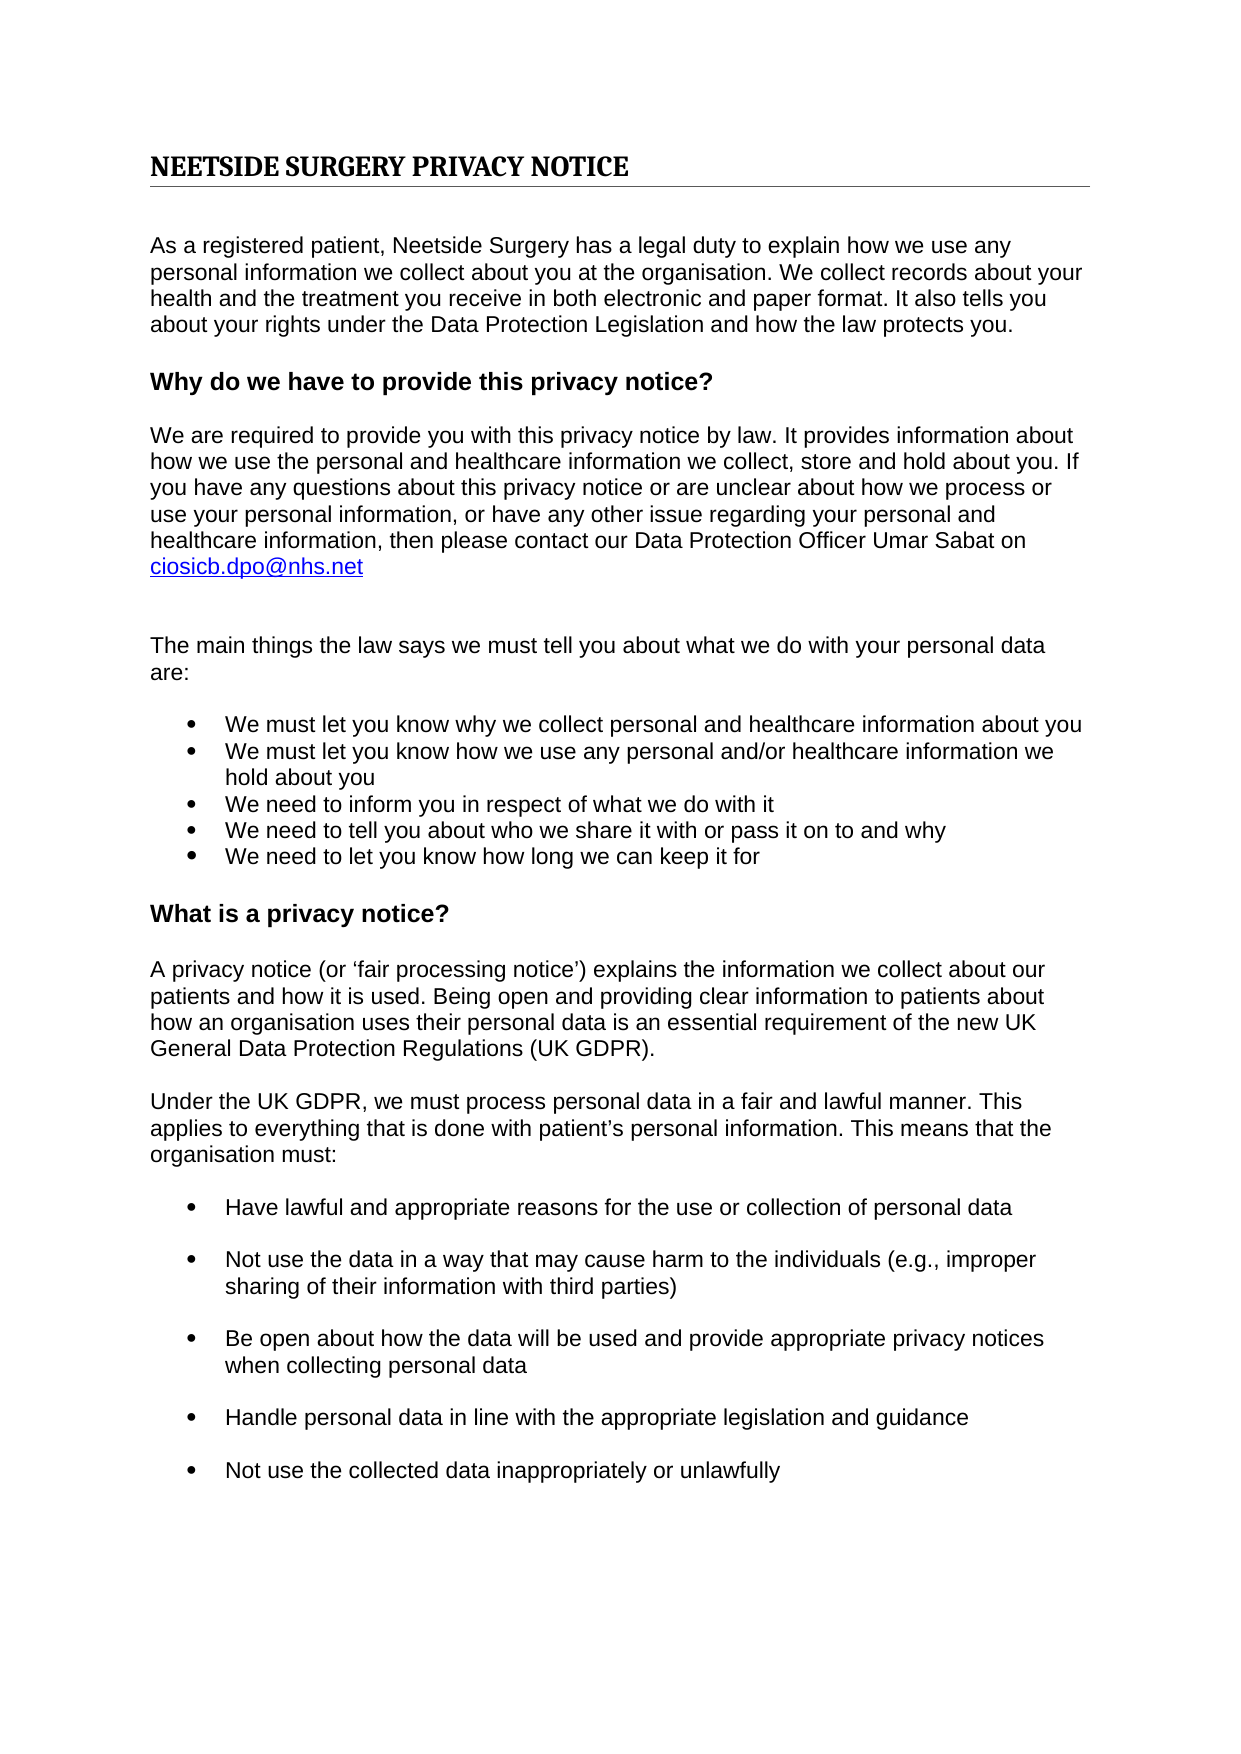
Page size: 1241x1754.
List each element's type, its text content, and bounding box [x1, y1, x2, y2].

list Handle personal data in line with the appropriate legislation and guidance [187, 1404, 1090, 1431]
list Not use the collected data inappropriately or unlawfully [187, 1457, 1090, 1483]
subtitle NEETSIDE SURGERY PRIVACY NOTICE [150, 150, 1090, 186]
list We need to tell you about who we share it with or pass it on to and why [187, 817, 1090, 843]
list Not use the data in a way that may cause harm to the individuals (e.g., improper sharing of their information with third parties) [187, 1246, 1090, 1299]
text What is a privacy notice? [150, 899, 1090, 928]
list We must let you know how we use any personal and/or healthcare information we hold about you [187, 738, 1090, 791]
text The main things the law says we must tell you about what we do with your personal data are: [150, 632, 1090, 685]
list We must let you know why we collect personal and healthcare information about you [187, 711, 1090, 738]
text A privacy notice (or ‘fair processing notice’) explains the information we collect about our patients and how it is used. Being open and providing clear information to patients about how an organisation uses their personal data is an essential requirement of the new UK General Data Protection Regulations (UK GDPR). [150, 956, 1090, 1062]
text As a registered patient, Neetside Surgery has a legal duty to explain how we use any personal information we collect about you at the organisation. We collect records about your health and the treatment you receive in both electronic and paper format. It also tells you about your rights under the Data Protection Legislation and how the law protects you. [150, 232, 1090, 338]
list We need to inform you in respect of what we do with it [187, 791, 1090, 817]
text Why do we have to provide this privacy notice? [150, 366, 1090, 395]
list We need to let you know how long we can keep it for [187, 843, 1090, 870]
list Be open about how the data will be used and provide appropriate privacy notices when collecting personal data [187, 1325, 1090, 1378]
list Have lawful and appropriate reasons for the use or collection of personal data [187, 1193, 1090, 1220]
text Under the UK GDPR, we must process personal data in a fair and lawful manner. This applies to everything that is done with patient’s personal information. This means that the organisation must: [150, 1088, 1090, 1167]
text We are required to provide you with this privacy notice by law. It provides information about how we use the personal and healthcare information we collect, store and hold about you. If you have any questions about this privacy notice or are unclear about how we process or use your personal information, or have any other issue regarding your personal and healthcare information, then please contact our Data Protection Officer Umar Sabat on ciosicb.dpo@nhs.net [150, 422, 1090, 580]
